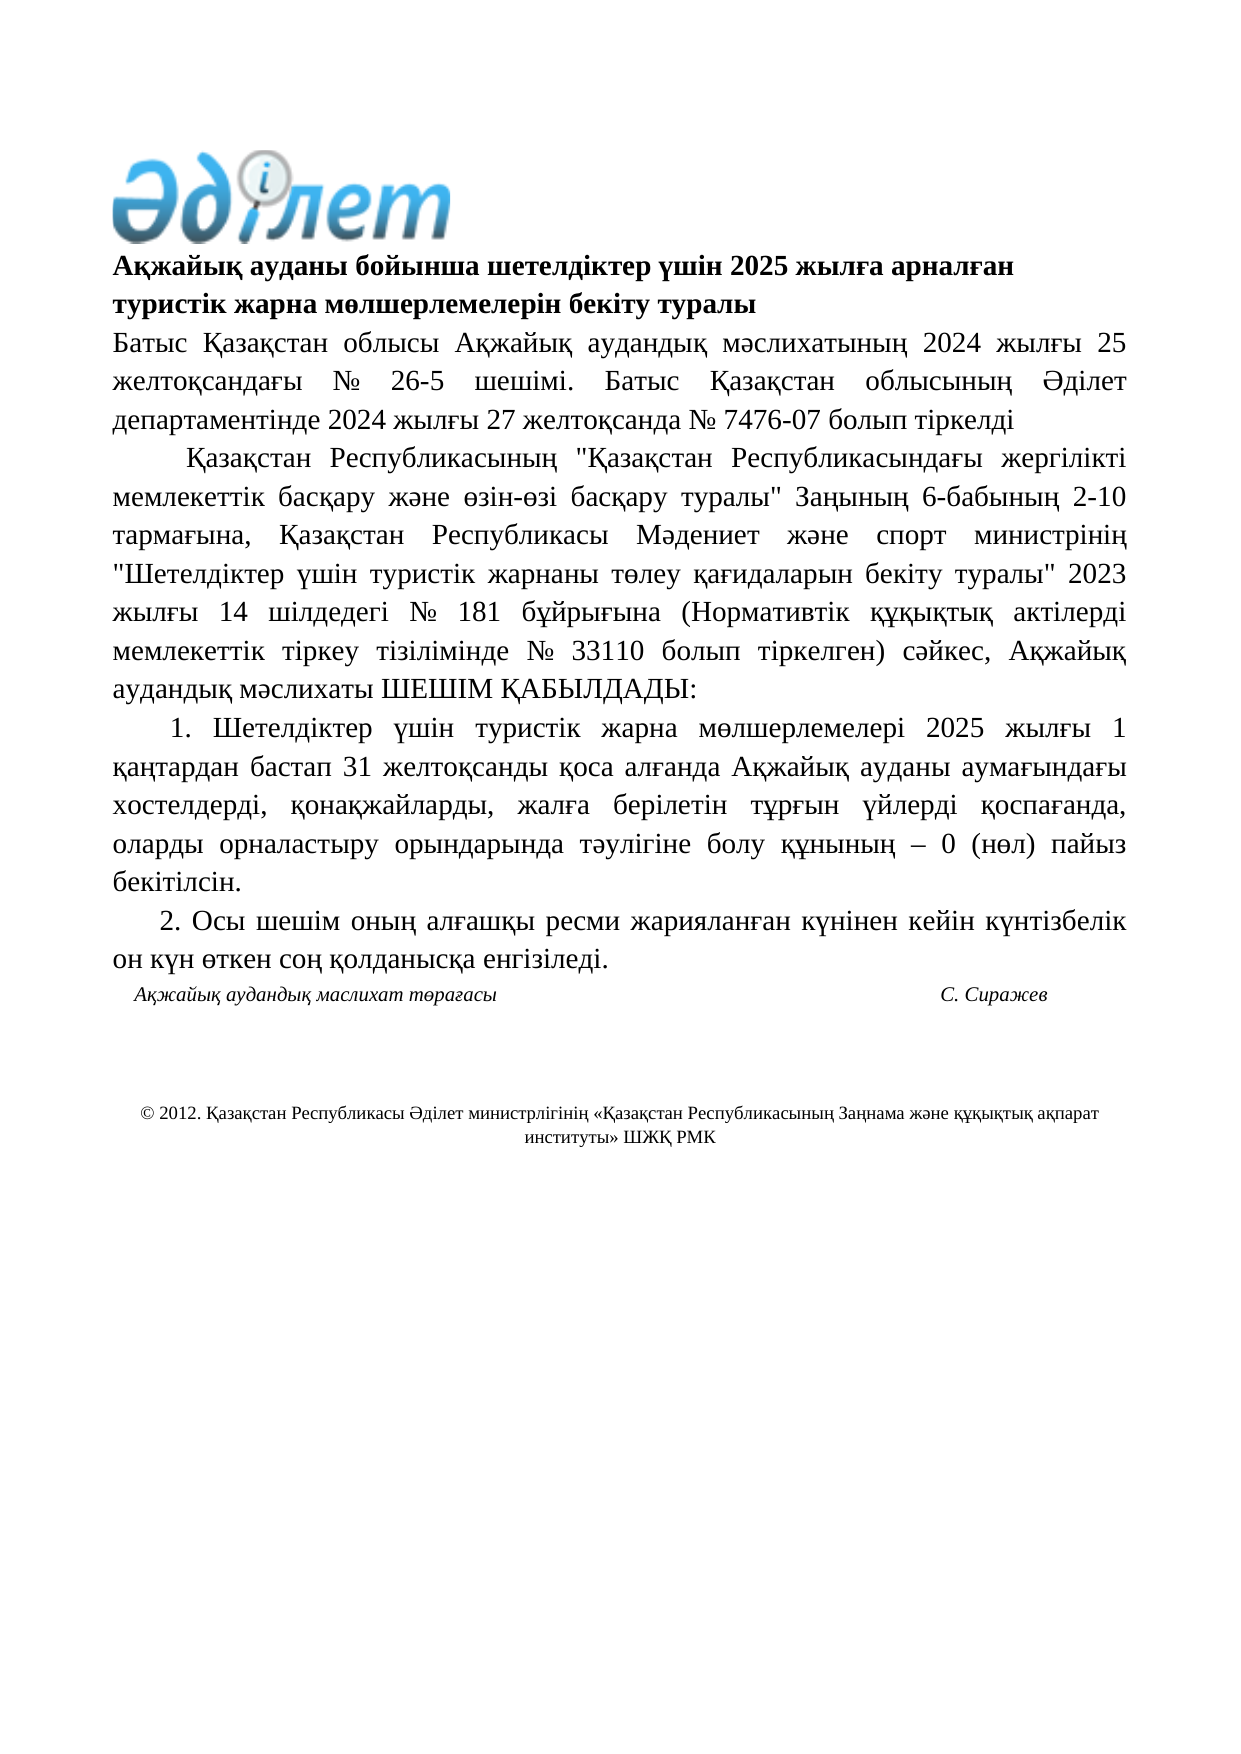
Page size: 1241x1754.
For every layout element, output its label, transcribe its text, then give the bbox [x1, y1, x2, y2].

table_header С. Сиражев [939, 980, 1240, 1011]
text Батыс Қазақстан облысы Ақжайық аудандық мәслихатының 2024 жылғы 25 желтоқсандағы № 26-5 шешімі. Батыс Қазақстан облысының Әділет департаментінде 2024 жылғы 27 желтоқсанда № 7476-07 болып тіркелді [112, 325, 1128, 435]
text Қазақстан Республикасының "Қазақстан Республикасындағы жергілікті мемлекеттік басқару және өзін-өзі басқару туралы" Заңының 6-бабының 2-10 тармағына, Қазақстан Республикасы Мәдениет және спорт министрінің "Шетелдіктер үшін туристік жарнаны төлеу қағидаларын бекіту туралы" 2023 жылғы 14 шiлдедегi № 181 бұйрығына (Нормативтік құқықтық актілерді мемлекеттік тіркеу тізілімінде № 33110 болып тіркелген) сәйкес, Ақжайық аудандық мәслихаты ШЕШІМ ҚАБЫЛДАДЫ: [112, 440, 1128, 705]
text Ақжайық ауданы бойынша шетелдіктер үшін 2025 жылға арналған туристік жарна мөлшерлемелерін бекіту туралы [112, 248, 1128, 320]
text 2. Осы шешім оның алғашқы ресми жарияланған күнінен кейін күнтізбелік он күн өткен соң қолданысқа енгізіледі. [112, 903, 1128, 975]
text 1. Шетелдіктер үшін туристік жарна мөлшерлемелері 2025 жылғы 1 қаңтардан бастап 31 желтоқсанды қоса алғанда Ақжайық ауданы аумағындағы хостелдерді, қонақжайларды, жалға берілетін тұрғын үйлерді қоспағанда, оларды орналастыру орындарында тәулігіне болу құнының – 0 (нөл) пайыз бекітілсін. [112, 710, 1128, 898]
table_header Ақжайық аудандық маслихат төрағасы [101, 980, 939, 1011]
picture [112, 150, 451, 244]
text © 2012. Қазақстан Республикасы Әділет министрлігінің «Қазақстан Республикасының Заңнама және құқықтық ақпарат институты» ШЖҚ РМК [112, 1102, 1128, 1148]
